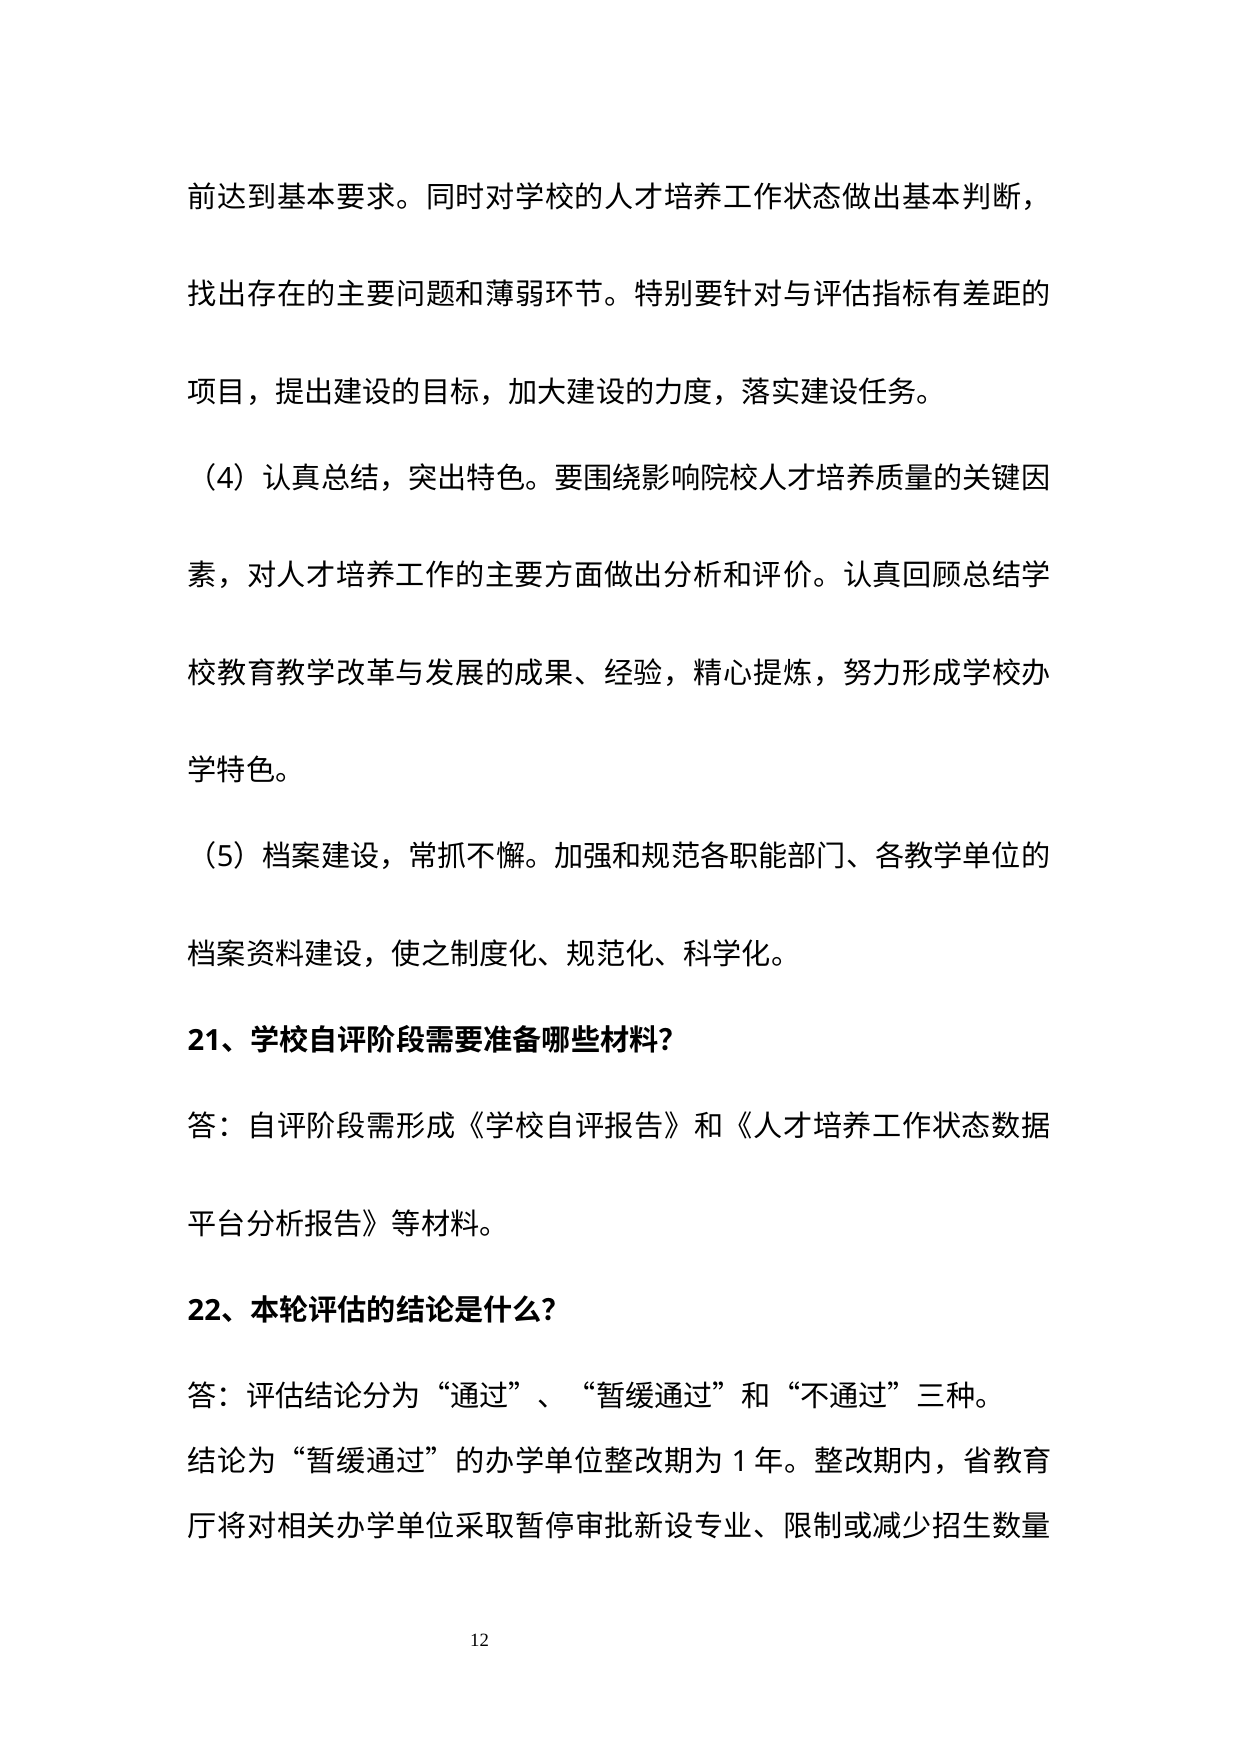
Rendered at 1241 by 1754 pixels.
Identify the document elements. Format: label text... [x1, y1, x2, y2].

list 22、本轮评估的结论是什么？ [187, 1275, 1053, 1340]
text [187, 1426, 1053, 1556]
list （4）认真总结，突出特色。要围绕影响院校人才培养质量的关键因素，对人才培养工作的主要方面做出分析和评价。认真回顾总结学校教育教学改革与发展的成果、经验，精心提炼，努力形成学校办学特色。 [187, 443, 1053, 801]
list 21、学校自评阶段需要准备哪些材料？ [187, 1005, 1053, 1070]
list （5）档案建设，常抓不懈。加强和规范各职能部门、各教学单位的档案资料建设，使之制度化、规范化、科学化。 [187, 822, 1053, 984]
text 答：自评阶段需形成《学校自评报告》和《人才培养工作状态数据平台分析报告》等材料。 [187, 1092, 1053, 1254]
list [187, 162, 1053, 422]
text 答：评估结论分为“通过”、“暂缓通过”和“不通过”三种。 [187, 1361, 1053, 1426]
